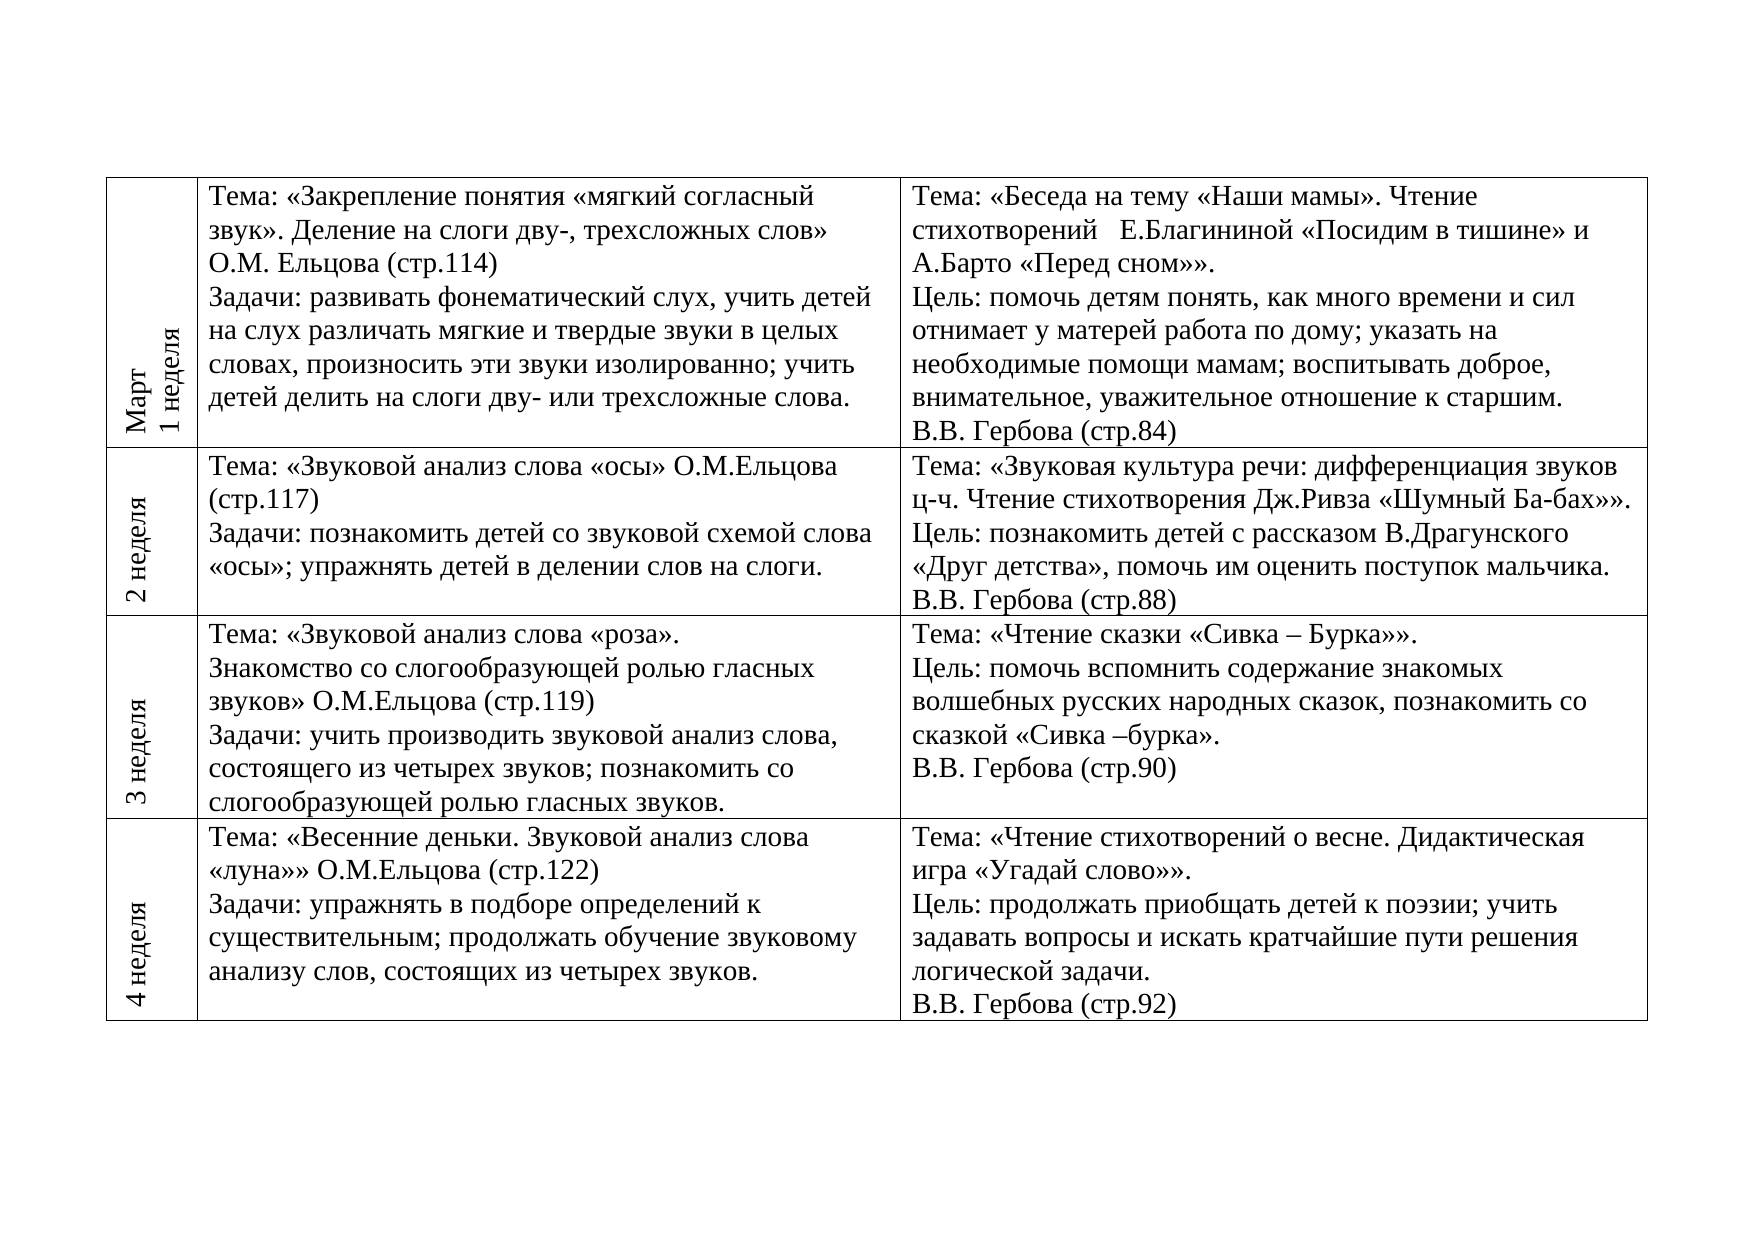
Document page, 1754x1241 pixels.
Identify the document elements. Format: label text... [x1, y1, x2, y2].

table_cell Тема: «Весенние деньки. Звуковой анализ слова «луна»» О.М.Ельцова (стр.122) Задачи: упражнять в подборе определений к существительным; продолжать обучение звуковому анализу слов, состоящих из четырех звуков. [198, 819, 900, 1020]
table_cell 2 неделя [107, 448, 197, 615]
table_cell Тема: «Звуковой анализ слова «осы» О.М.Ельцова (стр.117) Задачи: познакомить детей со звуковой схемой слова «осы»; упражнять детей в делении слов на слоги. [198, 448, 900, 615]
table_cell 3 неделя [107, 616, 197, 818]
table_cell Тема: «Звуковая культура речи: дифференциация звуков ц-ч. Чтение стихотворения Дж.Ривза «Шумный Ба-бах»». Цель: познакомить детей с рассказом В.Драгунского «Друг детства», помочь им оценить поступок мальчика. В.В. Гербова (стр.88) [901, 448, 1647, 615]
table_cell Тема: «Закрепление понятия «мягкий согласный звук». Деление на слоги дву-, трехсложных слов» О.М. Ельцова (стр.114) Задачи: развивать фонематический слух, учить детей на слух различать мягкие и твердые звуки в целых словах, произносить эти звуки изолированно; учить детей делить на слоги дву- или трехсложные слова. [198, 178, 900, 447]
table_cell Март 1 неделя [107, 178, 197, 447]
table_cell Тема: «Чтение сказки «Сивка – Бурка»». Цель: помочь вспомнить содержание знакомых волшебных русских народных сказок, познакомить со сказкой «Сивка –бурка». В.В. Гербова (стр.90) [901, 616, 1647, 818]
table_cell Тема: «Чтение стихотворений о весне. Дидактическая игра «Угадай слово»». Цель: продолжать приобщать детей к поэзии; учить задавать вопросы и искать кратчайшие пути решения логической задачи. В.В. Гербова (стр.92) [901, 819, 1647, 1020]
table_cell Тема: «Беседа на тему «Наши мамы». Чтение стихотворений Е.Благининой «Посидим в тишине» и А.Барто «Перед сном»». Цель: помочь детям понять, как много времени и сил отнимает у матерей работа по дому; указать на необходимые помощи мамам; воспитывать доброе, внимательное, уважительное отношение к старшим. В.В. Гербова (стр.84) [901, 178, 1647, 447]
table_cell Тема: «Звуковой анализ слова «роза». Знакомство со слогообразующей ролью гласных звуков» О.М.Ельцова (стр.119) Задачи: учить производить звуковой анализ слова, состоящего из четырех звуков; познакомить со слогообразующей ролью гласных звуков. [198, 616, 900, 818]
table_cell 4 неделя [107, 819, 197, 1020]
